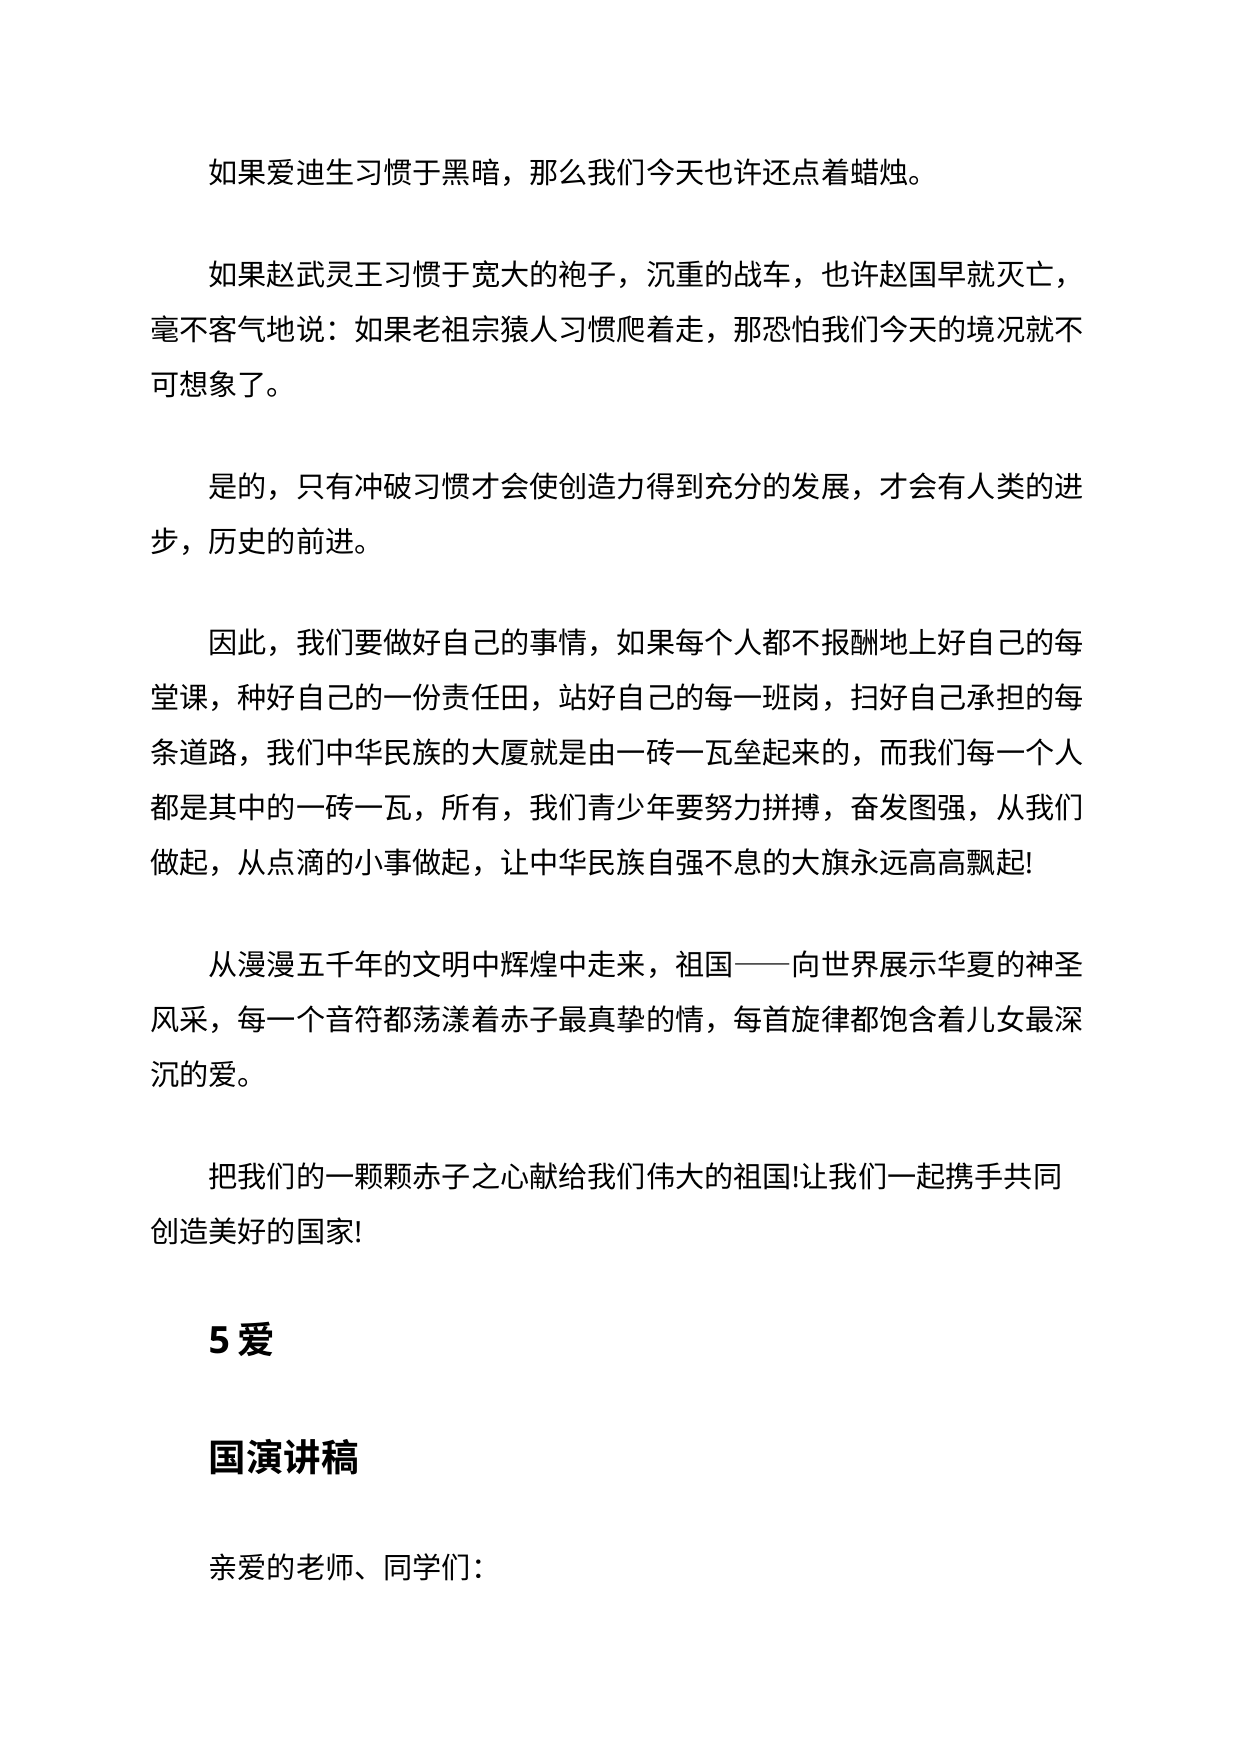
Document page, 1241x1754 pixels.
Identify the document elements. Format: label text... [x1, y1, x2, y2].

text 如果赵武灵王习惯于宽大的袍子，沉重的战车，也许赵国早就灭亡，毫不客气地说：如果老祖宗猿人习惯爬着走，那恐怕我们今天的境况就不可想象了。 [150, 252, 1090, 404]
text 因此，我们要做好自己的事情，如果每个人都不报酬地上好自己的每堂课，种好自己的一份责任田，站好自己的每一班岗，扫好自己承担的每条道路，我们中华民族的大厦就是由一砖一瓦垒起来的，而我们每一个人都是其中的一砖一瓦，所有，我们青少年要努力拼搏，奋发图强，从我们做起，从点滴的小事做起，让中华民族自强不息的大旗永远高高飘起! [150, 620, 1090, 882]
text 如果爱迪生习惯于黑暗，那么我们今天也许还点着蜡烛。 [150, 150, 1090, 192]
text 亲爱的老师、同学们： [150, 1545, 1090, 1587]
text 从漫漫五千年的文明中辉煌中走来，祖国——向世界展示华夏的神圣风采，每一个音符都荡漾着赤子最真挚的情，每首旋律都饱含着儿女最深沉的爱。 [150, 942, 1090, 1094]
text 5爱 [150, 1310, 1090, 1364]
text 国演讲稿 [150, 1428, 1090, 1482]
text 把我们的一颗颗赤子之心献给我们伟大的祖国!让我们一起携手共同创造美好的国家! [150, 1153, 1090, 1251]
text 是的，只有冲破习惯才会使创造力得到充分的发展，才会有人类的进步，历史的前进。 [150, 463, 1090, 561]
